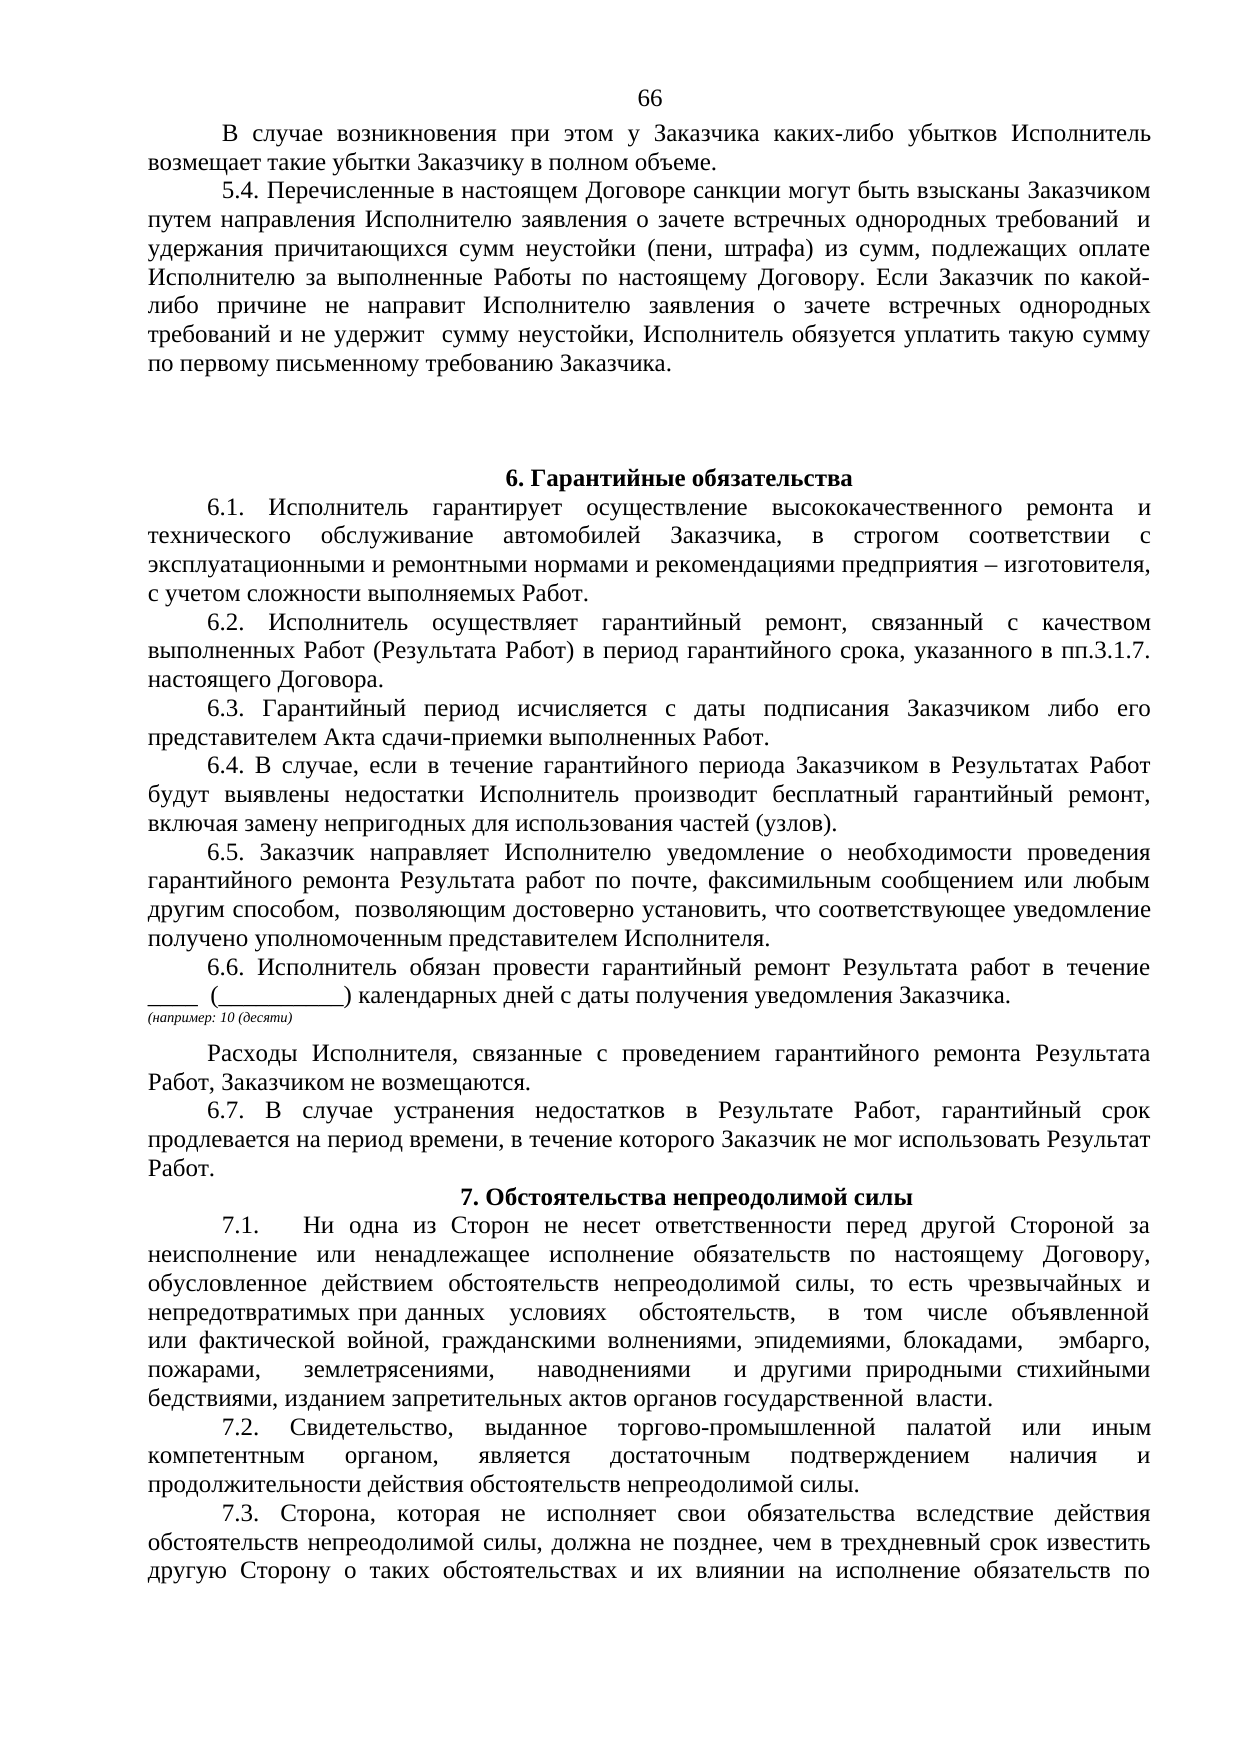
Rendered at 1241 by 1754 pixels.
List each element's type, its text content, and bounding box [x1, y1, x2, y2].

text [148, 1498, 1152, 1584]
text 6.5. Заказчик направляет Исполнителю уведомление о необходимости проведения гарантийного ремонта Результата работ по почте, факсимильным сообщением или любым другим способом, позволяющим достоверно установить, что соответствующее уведомление получено уполномоченным представителем Исполнителя. [148, 837, 1152, 952]
text 6.1. Исполнитель гарантирует осуществление высококачественного ремонта и технического обслуживание автомобилей Заказчика, в строгом соответствии с эксплуатационными и ремонтными нормами и рекомендациями предприятия – изготовителя, с учетом сложности выполняемых Работ. [148, 492, 1152, 607]
text 6.4. В случае, если в течение гарантийного периода Заказчиком в Результатах Работ будут выявлены недостатки Исполнитель производит бесплатный гарантийный ремонт, включая замену непригодных для использования частей (узлов). [148, 751, 1152, 837]
text (например: 10 (десяти) [148, 1009, 1152, 1038]
text 6. Гарантийные обязательства [148, 463, 1152, 492]
text 6.3. Гарантийный период исчисляется с даты подписания Заказчиком либо его представителем Акта сдачи-приемки выполненных Работ. [148, 693, 1152, 751]
text Расходы Исполнителя, связанные с проведением гарантийного ремонта Результата Работ, Заказчиком не возмещаются. [148, 1038, 1152, 1096]
text 7. Обстоятельства непреодолимой силы [148, 1182, 1152, 1211]
text 6.6. Исполнитель обязан провести гарантийный ремонт Результата работ в течение ____ (__________) календарных дней с даты получения уведомления Заказчика. [148, 952, 1152, 1009]
text 7.2. Свидетельство, выданное торгово-промышленной палатой или иным компетентным органом, является достаточным подтверждением наличия и продолжительности действия обстоятельств непреодолимой силы. [148, 1412, 1152, 1498]
text 7.1. Ни одна из Сторон не несет ответственности перед другой Стороной за неисполнение или ненадлежащее исполнение обязательств по настоящему Договору, обусловленное действием обстоятельств непреодолимой силы, то есть чрезвычайных и непредотвратимых при данных условиях обстоятельств, в том числе объявленной или фактической войной, гражданскими волнениями, эпидемиями, блокадами, эмбарго, пожарами, землетрясениями, наводнениями и другими природными стихийными бедствиями, изданием запретительных актов органов государственной власти. [148, 1211, 1152, 1412]
text 5.4. Перечисленные в настоящем Договоре санкции могут быть взысканы Заказчиком путем направления Исполнителю заявления о зачете встречных однородных требований и удержания причитающихся сумм неустойки (пени, штрафа) из сумм, подлежащих оплате Исполнителю за выполненные Работы по настоящему Договору. Если Заказчик по какой-либо причине не направит Исполнителю заявления о зачете встречных однородных требований и не удержит сумму неустойки, Исполнитель обязуется уплатить такую сумму по первому письменному требованию Заказчика. [148, 176, 1152, 377]
text 6.2. Исполнитель осуществляет гарантийный ремонт, связанный с качеством выполненных Работ (Результата Работ) в период гарантийного срока, указанного в пп.3.1.7. настоящего Договора. [148, 607, 1152, 693]
text 6.7. В случае устранения недостатков в Результате Работ, гарантийный срок продлевается на период времени, в течение которого Заказчик не мог использовать Результат Работ. [148, 1096, 1152, 1182]
text В случае возникновения при этом у Заказчика каких-либо убытков Исполнитель возмещает такие убытки Заказчику в полном объеме. [148, 118, 1152, 176]
